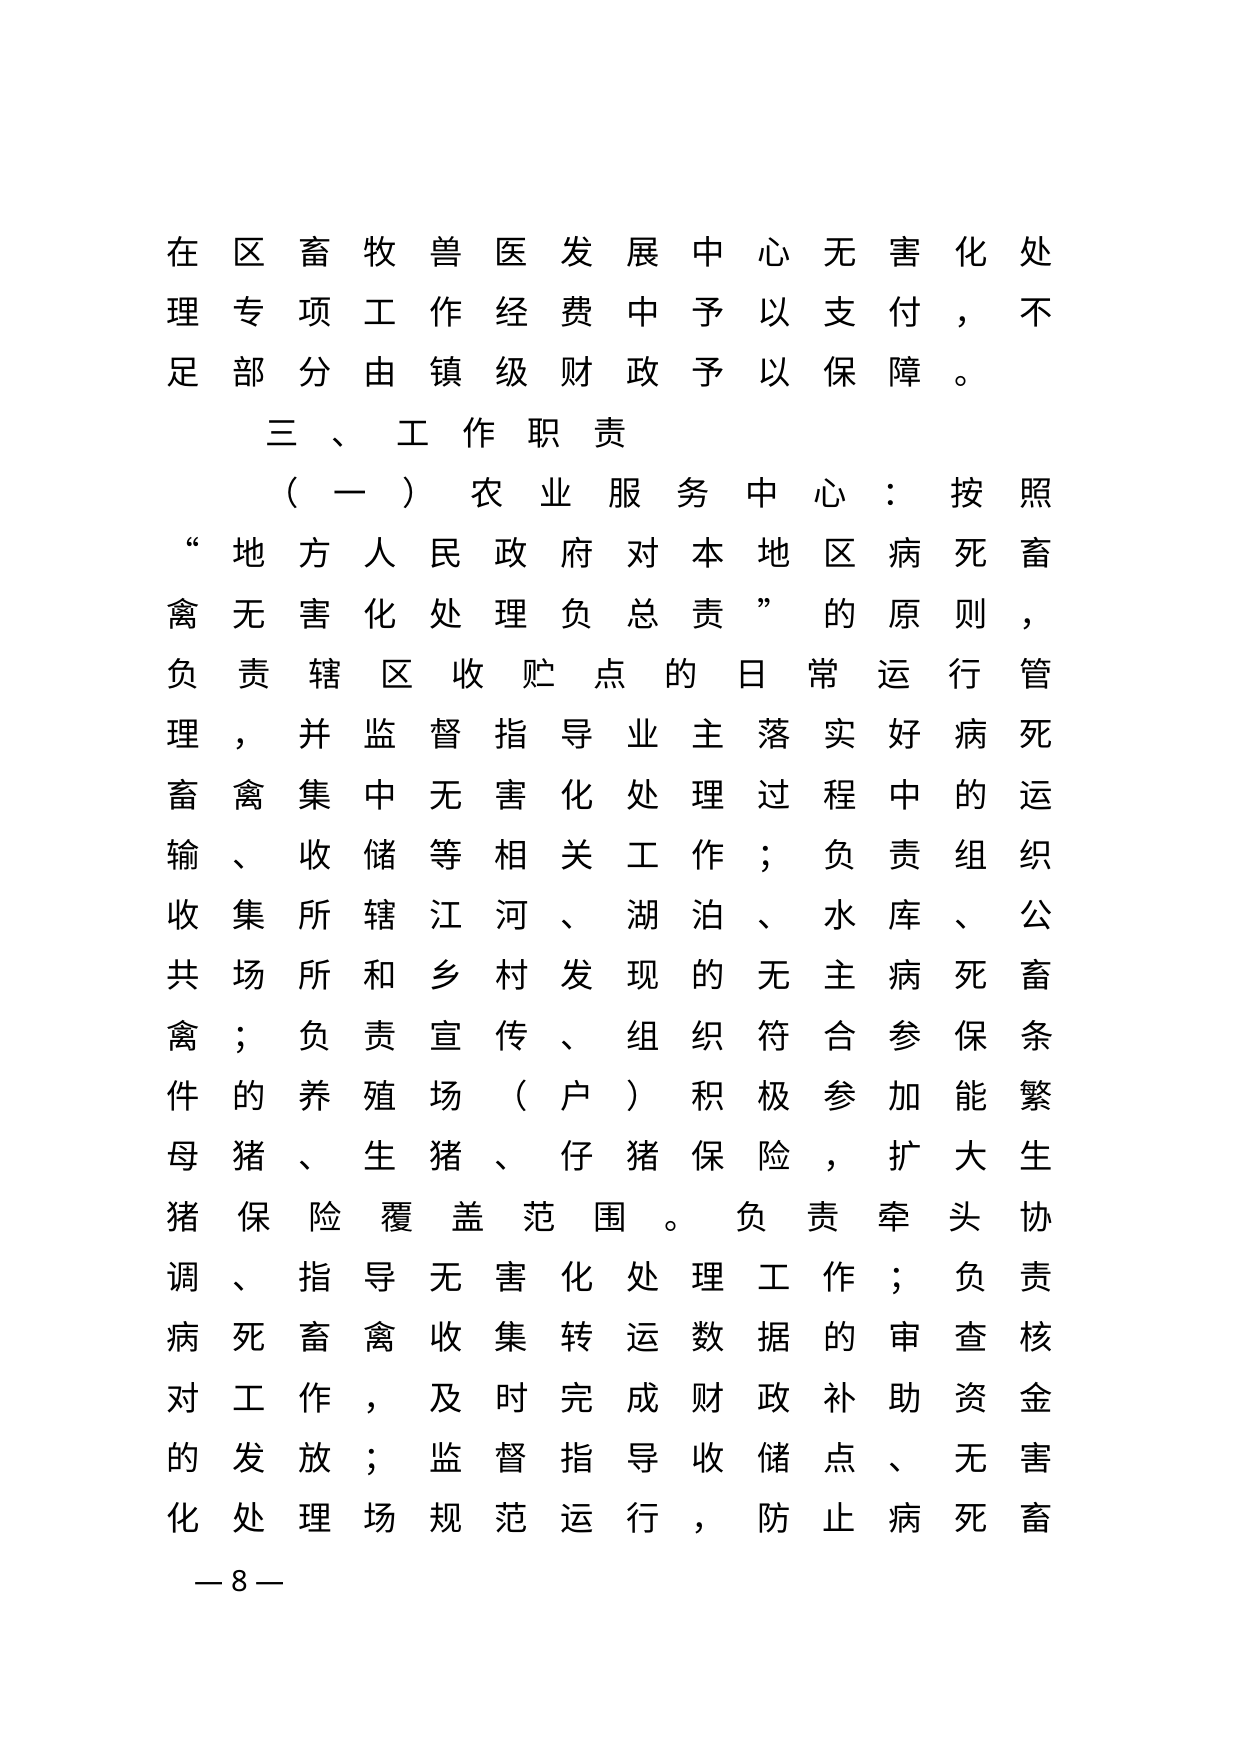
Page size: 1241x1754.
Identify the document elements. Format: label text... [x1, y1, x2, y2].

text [167, 461, 1085, 1546]
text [167, 219, 1085, 400]
text 三、工作职责 [167, 400, 1085, 461]
